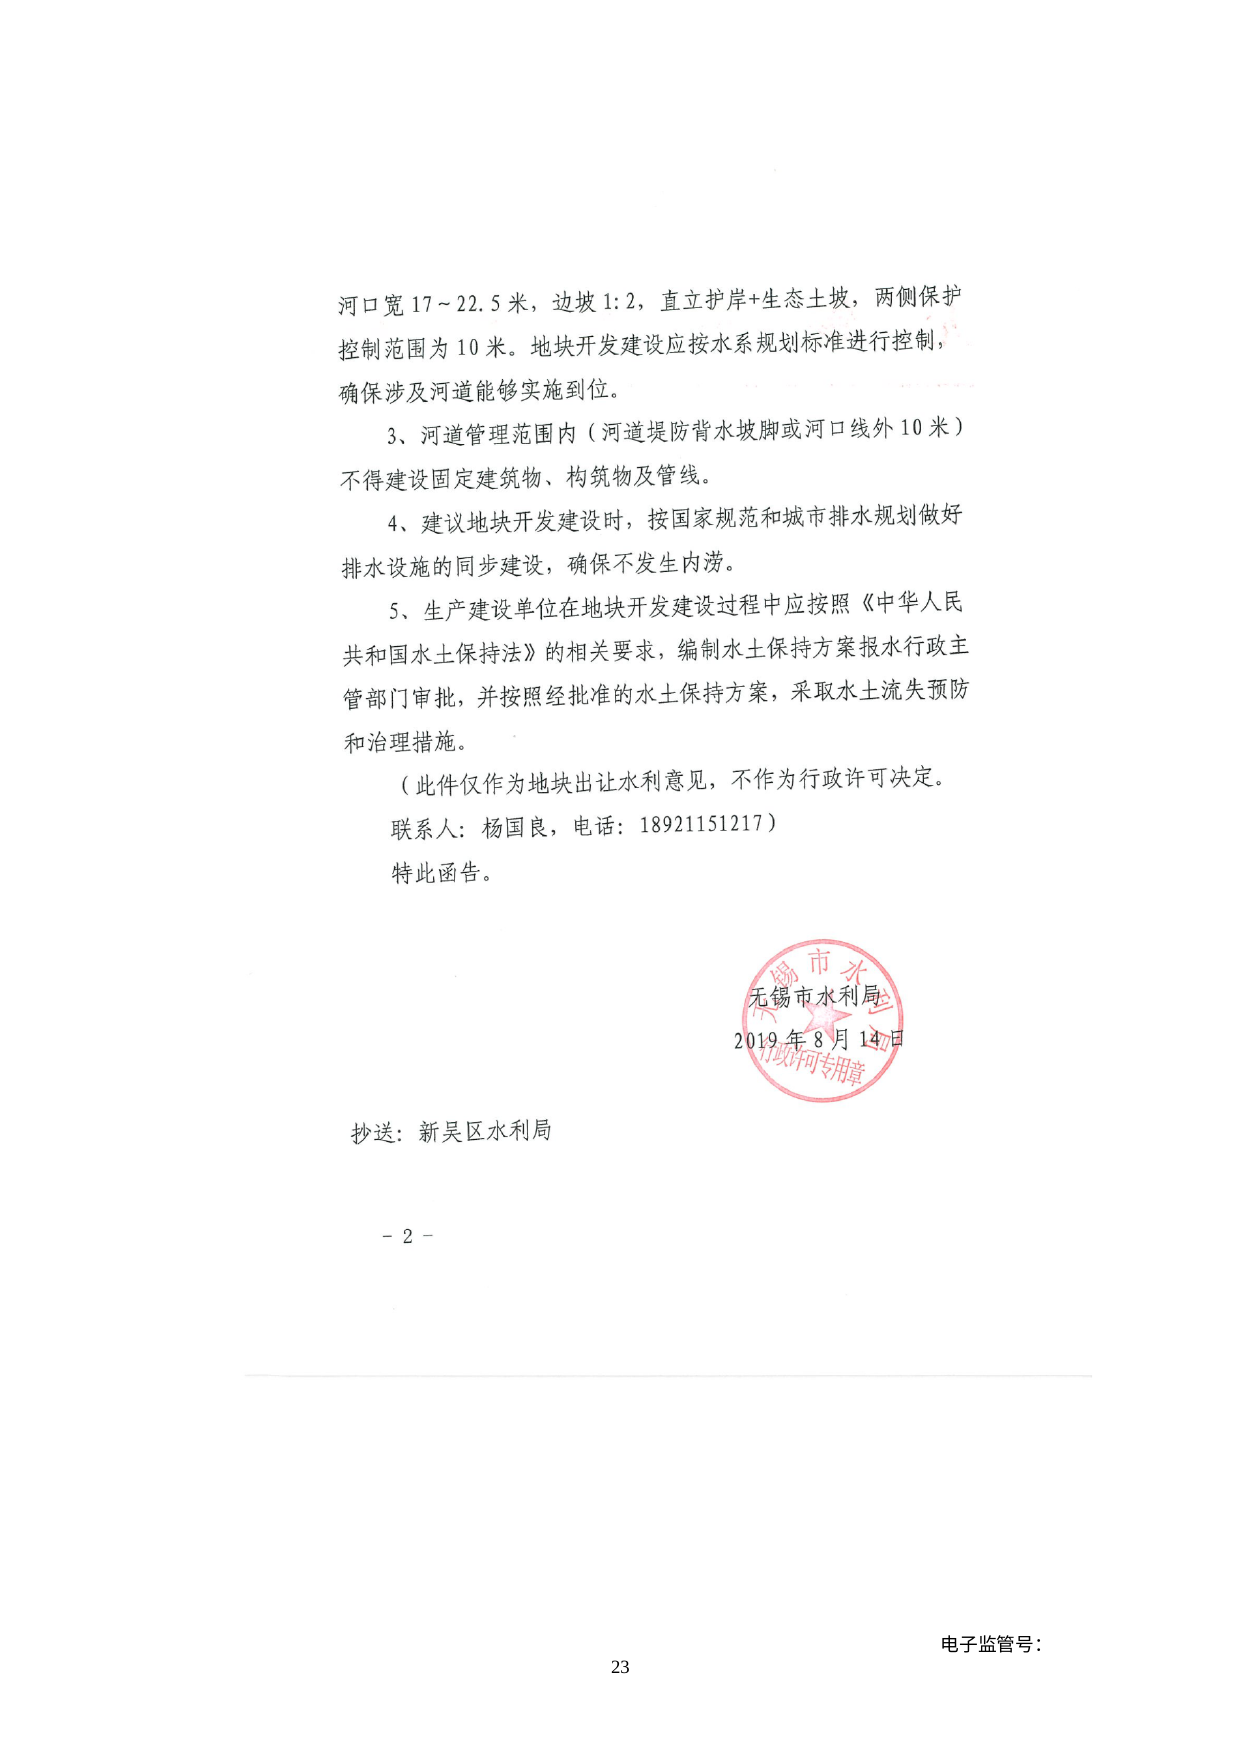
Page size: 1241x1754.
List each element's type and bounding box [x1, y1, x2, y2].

picture [237, 162, 1103, 1386]
